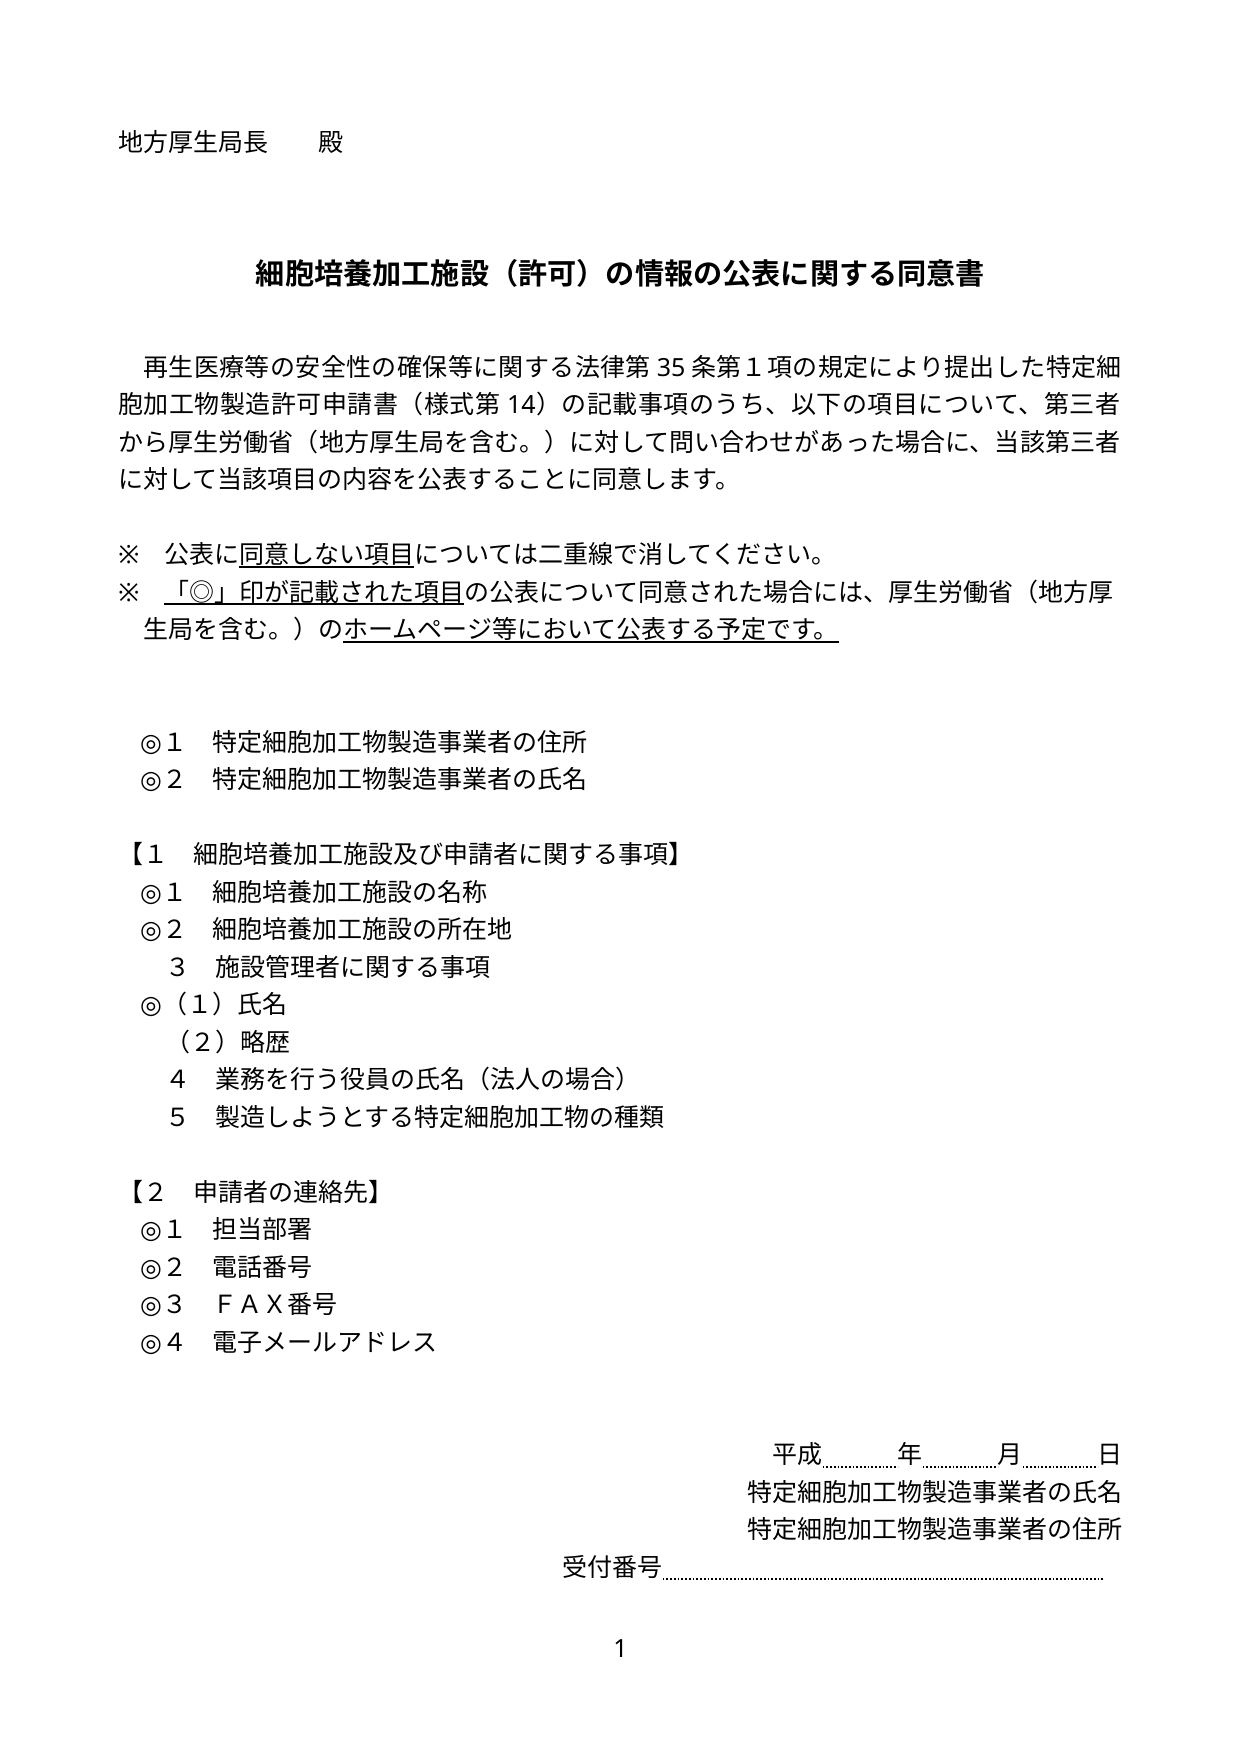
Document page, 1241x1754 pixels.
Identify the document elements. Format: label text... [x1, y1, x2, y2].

text 細胞培養加工施設（許可）の情報の公表に関する同意書 [118, 234, 1122, 309]
text 特定細胞加工物製造事業者の住所 [118, 1509, 1122, 1547]
text ※ 「◎」印が記載された項目の公表について同意された場合には、厚生労働省（地方厚生局を含む。）のホームページ等において公表する予定です。 [118, 572, 1122, 647]
text 特定細胞加工物製造事業者の氏名 [118, 1472, 1122, 1509]
text （２）略歴 [140, 1022, 1122, 1059]
text 平成 年 月 日 [118, 1434, 1122, 1472]
text ◎２ 電話番号 [140, 1247, 1122, 1284]
text ◎２ 細胞培養加工施設の所在地 [140, 909, 1122, 947]
text ◎２ 特定細胞加工物製造事業者の氏名 [140, 759, 1122, 797]
text ◎（１）氏名 [140, 984, 1122, 1022]
text ◎４ 電子メールアドレス [140, 1322, 1122, 1359]
text ５ 製造しようとする特定細胞加工物の種類 [140, 1097, 1122, 1134]
text 再生医療等の安全性の確保等に関する法律第35条第１項の規定により提出した特定細胞加工物製造許可申請書（様式第14）の記載事項のうち、以下の項目について、第三者から厚生労働省（地方厚生局を含む。）に対して問い合わせがあった場合に、当該第三者に対して当該項目の内容を公表することに同意します。 [118, 347, 1122, 497]
text ◎１ 特定細胞加工物製造事業者の住所 [140, 722, 1122, 759]
text 受付番号 [52, 1547, 1122, 1584]
text ◎１ 担当部署 [140, 1209, 1122, 1247]
text ３ 施設管理者に関する事項 [140, 947, 1122, 984]
text 【１ 細胞培養加工施設及び申請者に関する事項】 [118, 834, 1122, 872]
text ※ 公表に同意しない項目については二重線で消してください。 [118, 534, 1122, 572]
text 【２ 申請者の連絡先】 [118, 1172, 1122, 1209]
text 地方厚生局長 殿 [118, 122, 1122, 159]
text ◎３ ＦＡＸ番号 [140, 1284, 1122, 1322]
text ◎１ 細胞培養加工施設の名称 [140, 872, 1122, 909]
text ４ 業務を行う役員の氏名（法人の場合） [140, 1059, 1122, 1097]
